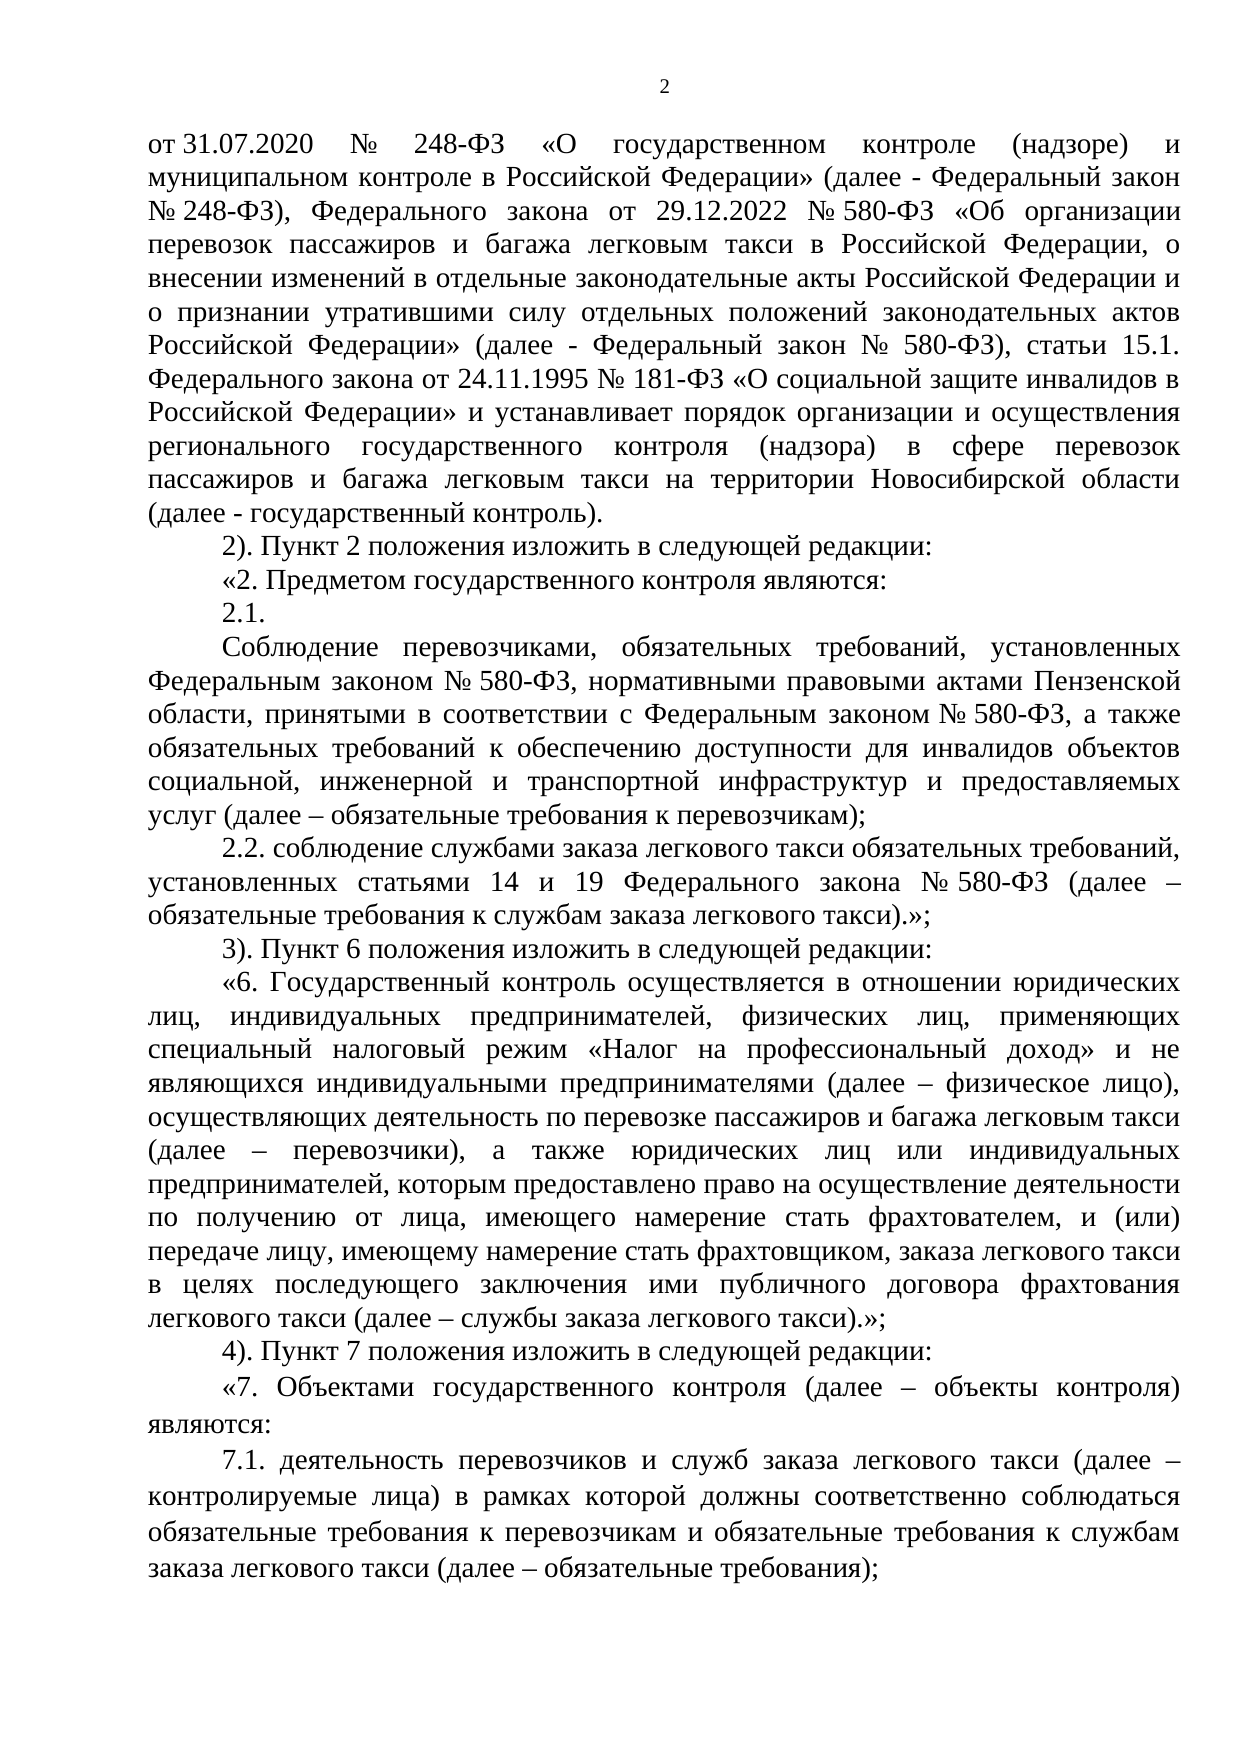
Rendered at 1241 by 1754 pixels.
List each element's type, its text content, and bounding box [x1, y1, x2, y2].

text 2). Пункт 2 положения изложить в следующей редакции: [148, 528, 1181, 562]
list «7. Объектами государственного контроля (далее – объекты контроля) являются: [148, 1369, 1181, 1439]
text 3). Пункт 6 положения изложить в следующей редакции: [148, 931, 1181, 964]
text «2. Предметом государственного контроля являются: [148, 562, 1181, 596]
text 2.2. соблюдение службами заказа легкового такси обязательных требований, установленных статьями 14 и 19 Федерального закона № 580-ФЗ (далее – обязательные требования к службам заказа легкового такси).»; [148, 830, 1181, 931]
list 4). Пункт 7 положения изложить в следующей редакции: [148, 1333, 1181, 1367]
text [148, 126, 1181, 528]
text 2.1. [148, 596, 1181, 629]
text «6. Государственный контроль осуществляется в отношении юридических лиц, индивидуальных предпринимателей, физических лиц, применяющих специальный налоговый режим «Налог на профессиональный доход» и не являющихся индивидуальными предпринимателями (далее – физическое лицо), осуществляющих деятельность по перевозке пассажиров и багажа легковым такси (далее – перевозчики), а также юридических лиц или индивидуальных предпринимателей, которым предоставлено право на осуществление деятельности по получению от лица, имеющего намерение стать фрахтователем, и (или) передаче лицу, имеющему намерение стать фрахтовщиком, заказа легкового такси в целях последующего заключения ими публичного договора фрахтования легкового такси (далее – службы заказа легкового такси).»; [148, 964, 1181, 1333]
list 7.1. деятельность перевозчиков и служб заказа легкового такси (далее – контролируемые лица) в рамках которой должны соответственно соблюдаться обязательные требования к перевозчикам и обязательные требования к службам заказа легкового такси (далее – обязательные требования); [148, 1442, 1181, 1584]
text Соблюдение перевозчиками, обязательных требований, установленных Федеральным законом № 580-ФЗ, нормативными правовыми актами Пензенской области, принятыми в соответствии с Федеральным законом № 580-ФЗ, а также обязательных требований к обеспечению доступности для инвалидов объектов социальной, инженерной и транспортной инфраструктур и предоставляемых услуг (далее – обязательные требования к перевозчикам); [148, 629, 1181, 830]
